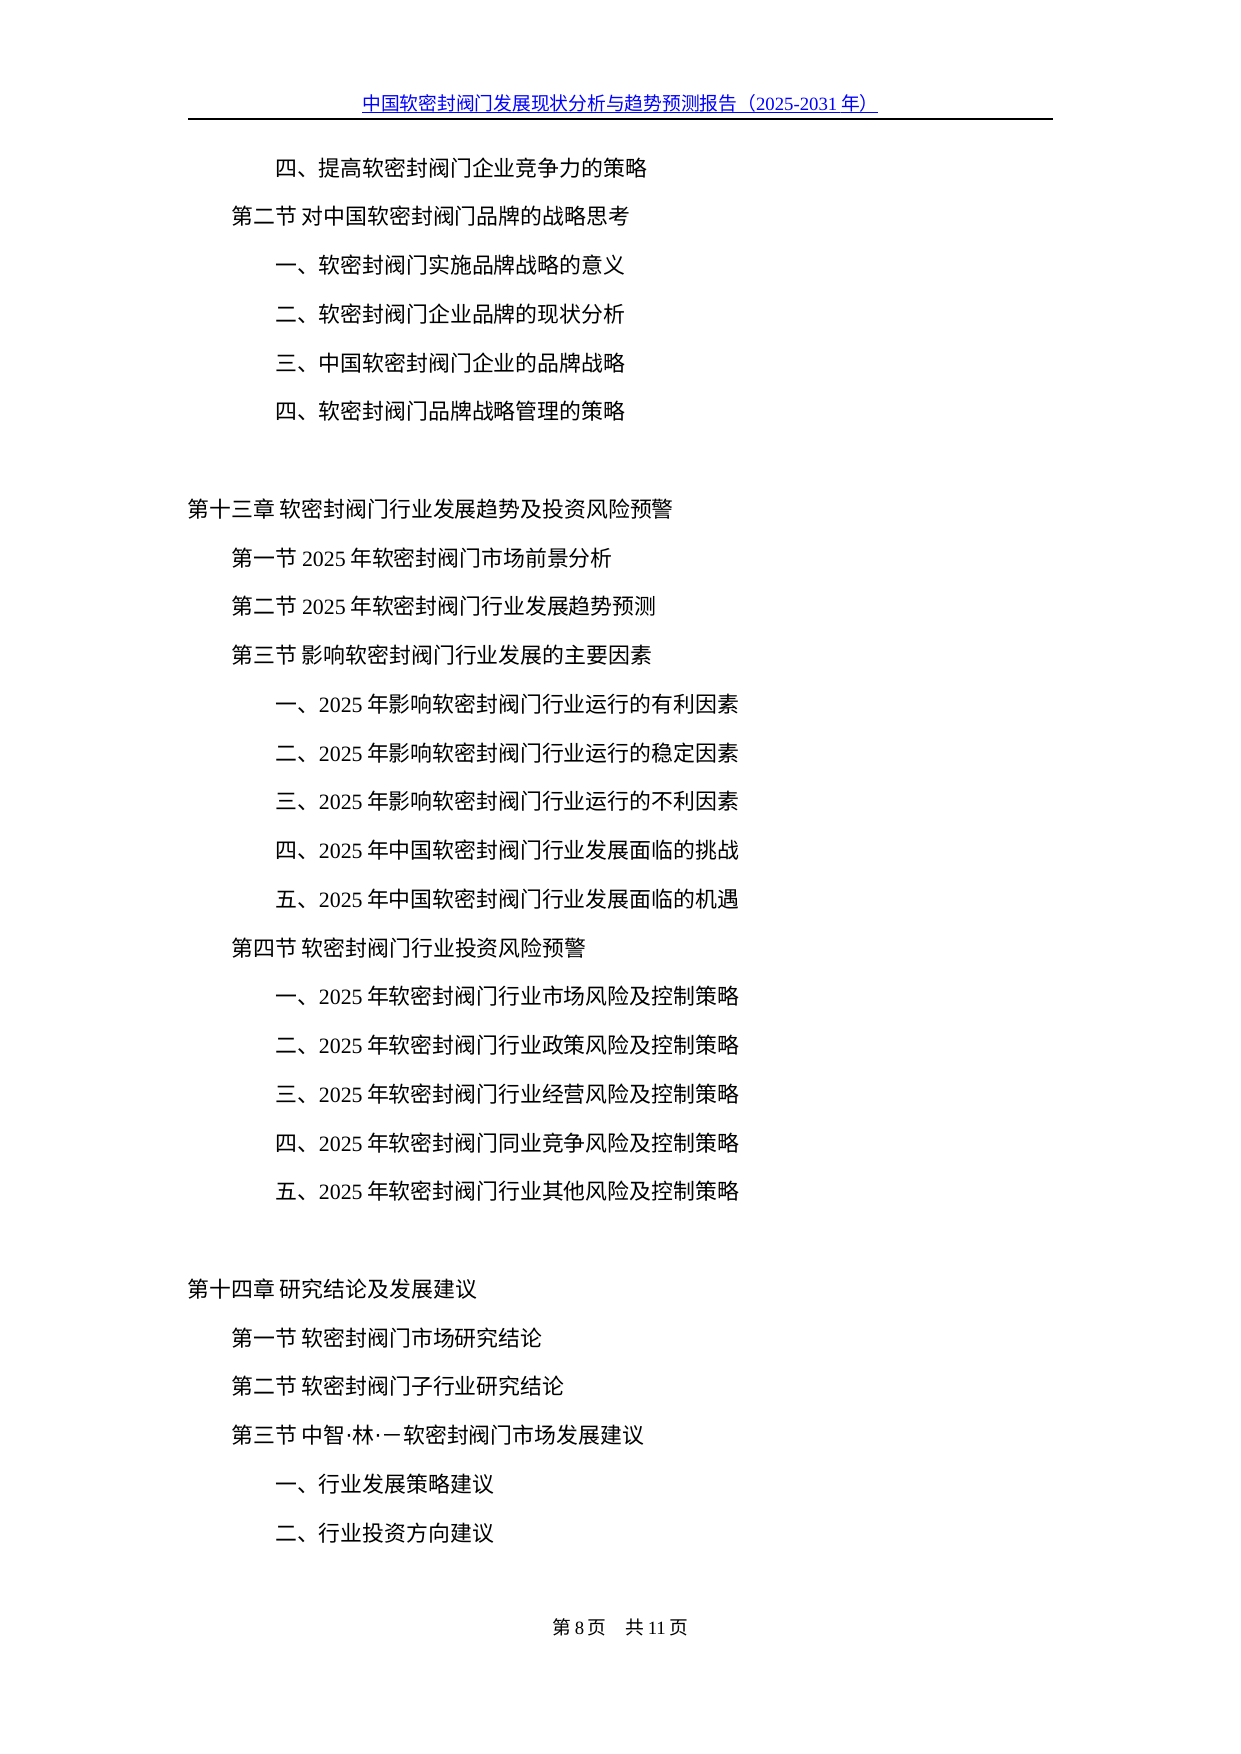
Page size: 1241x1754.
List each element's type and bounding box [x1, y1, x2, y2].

text [187, 150, 1053, 1548]
